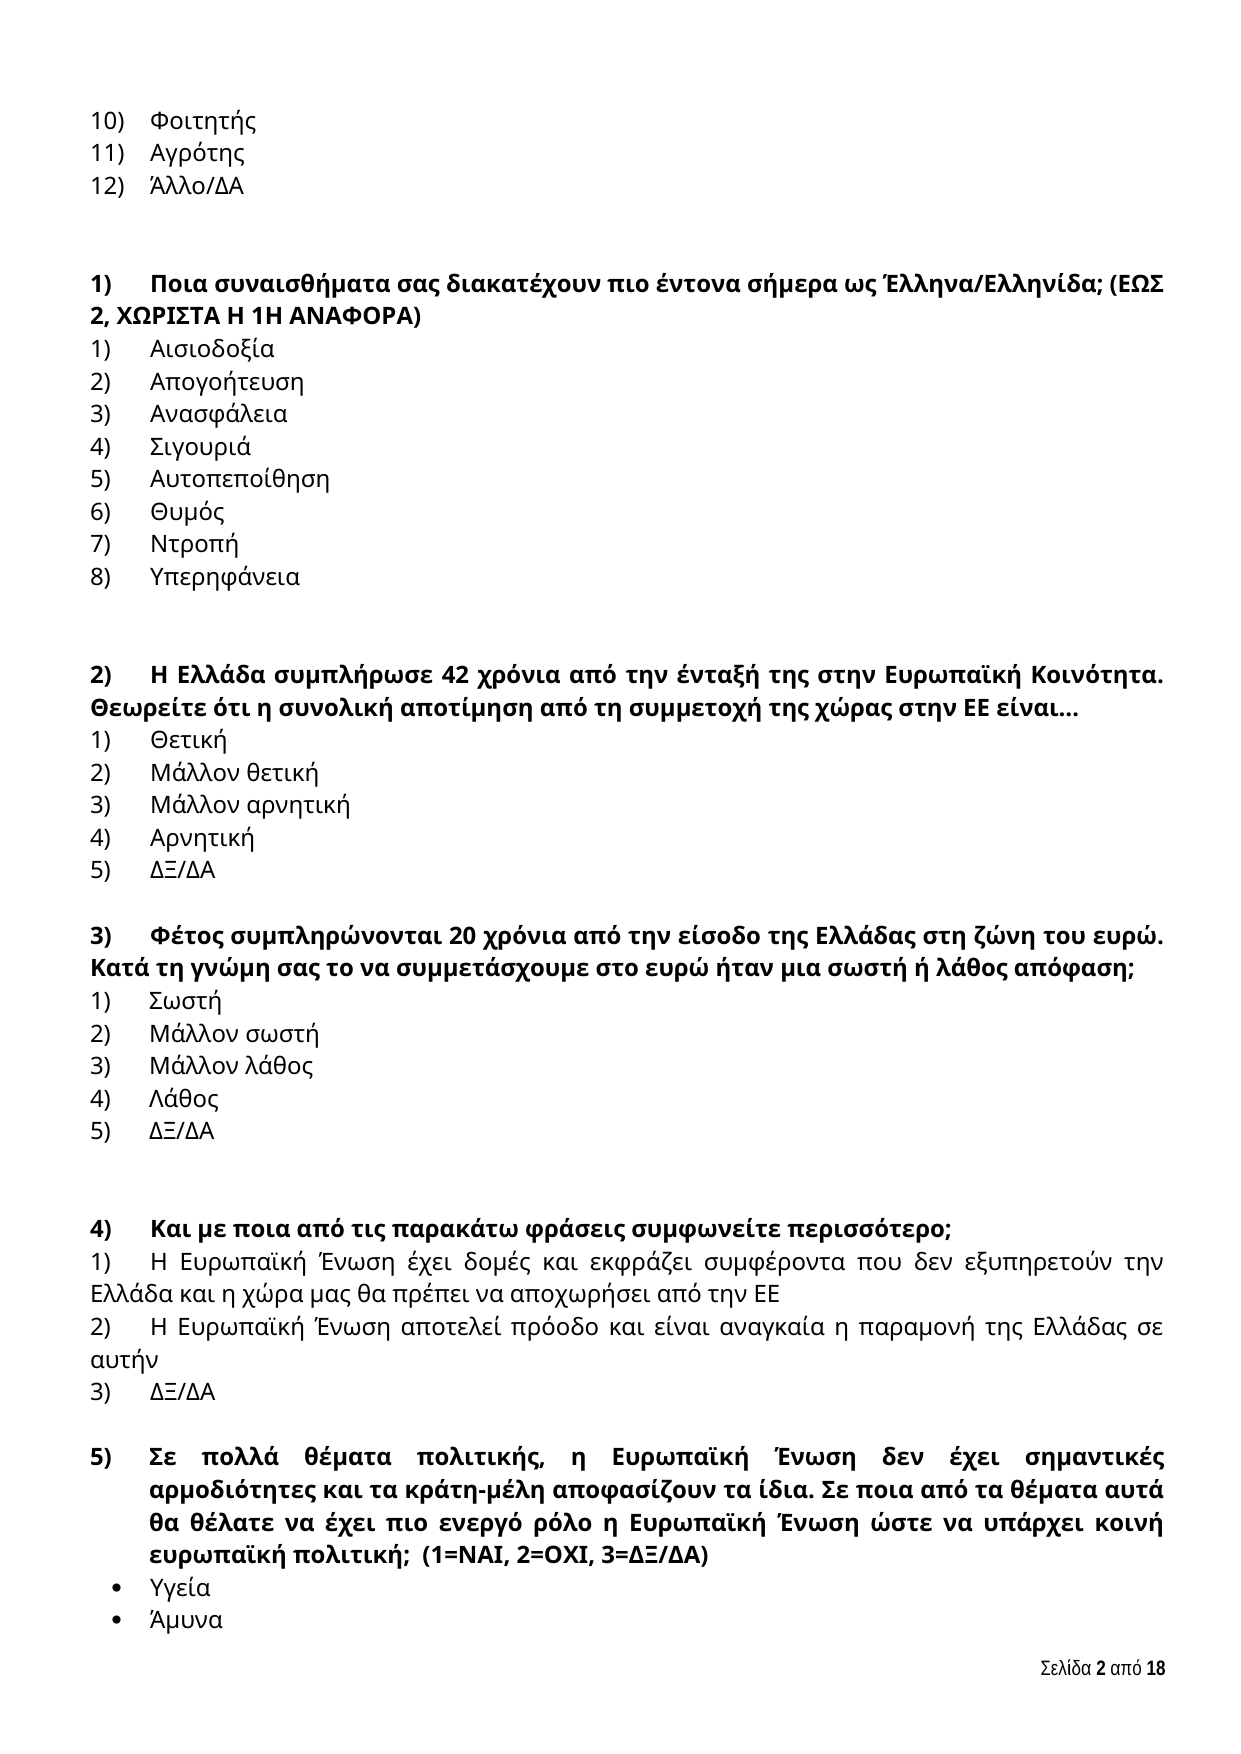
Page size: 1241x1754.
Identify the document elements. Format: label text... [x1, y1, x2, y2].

list Απογοήτευση [90, 364, 1165, 397]
list Μάλλον σωστή [90, 1016, 1165, 1049]
list Σιγουριά [90, 429, 1165, 462]
list Αγρότης [90, 136, 1165, 169]
list Σε πολλά θέματα πολιτικής, η Ευρωπαϊκή Ένωση δεν έχει σημαντικές αρμοδιότητες και τα κράτη-μέλη αποφασίζουν τα ίδια. Σε ποια από τα θέματα αυτά θα θέλατε να έχει πιο ενεργό ρόλο η Ευρωπαϊκή Ένωση ώστε να υπάρχει κοινή ευρωπαϊκή πολιτική; (1=ΝΑΙ, 2=ΟΧΙ, 3=ΔΞ/ΔΑ) [90, 1440, 1165, 1571]
list Η Ευρωπαϊκή Ένωση αποτελεί πρόοδο και είναι αναγκαία η παραμονή της Ελλάδας σε αυτήν [90, 1310, 1165, 1375]
list Ανασφάλεια [90, 397, 1165, 429]
list Φοιτητής [90, 103, 1165, 136]
list Αισιοδοξία [90, 332, 1165, 364]
list Ντροπή [90, 527, 1165, 560]
list Ποια συναισθήματα σας διακατέχουν πιο έντονα σήμερα ως Έλληνα/Ελληνίδα; (ΕΩΣ 2, ΧΩΡΙΣΤΑ Η 1Η ΑΝΑΦΟΡΑ) [90, 266, 1165, 332]
list Η Ευρωπαϊκή Ένωση έχει δομές και εκφράζει συμφέροντα που δεν εξυπηρετούν την Ελλάδα και η χώρα μας θα πρέπει να αποχωρήσει από την ΕΕ [90, 1244, 1165, 1310]
list Αυτοπεποίθηση [90, 462, 1165, 495]
list Άλλο/ΔΑ [90, 169, 1165, 201]
list ΔΞ/ΔΑ [90, 853, 1165, 886]
list ΔΞ/ΔΑ [90, 1114, 1165, 1147]
list Άμυνα [112, 1603, 1165, 1636]
list Θετική [90, 723, 1165, 756]
list Σωστή [90, 984, 1165, 1016]
list Η Ελλάδα συμπλήρωσε 42 χρόνια από την ένταξή της στην Ευρωπαϊκή Κοινότητα. Θεωρείτε ότι η συνολική αποτίμηση από τη συμμετοχή της χώρας στην ΕΕ είναι… [90, 658, 1165, 723]
list Υγεία [112, 1571, 1165, 1603]
list Θυμός [90, 495, 1165, 527]
list Αρνητική [90, 821, 1165, 853]
list Υπερηφάνεια [90, 560, 1165, 592]
list Φέτος συμπληρώνονται 20 χρόνια από την είσοδο της Ελλάδας στη ζώνη του ευρώ. Κατά τη γνώμη σας το να συμμετάσχουμε στο ευρώ ήταν μια σωστή ή λάθος απόφαση; [90, 918, 1165, 984]
list Λάθος [90, 1082, 1165, 1114]
list ΔΞ/ΔΑ [90, 1375, 1165, 1408]
list Μάλλον αρνητική [90, 788, 1165, 821]
list Μάλλον λάθος [90, 1049, 1165, 1082]
list Μάλλον θετική [90, 756, 1165, 788]
list Και με ποια από τις παρακάτω φράσεις συμφωνείτε περισσότερο; [90, 1212, 1165, 1244]
